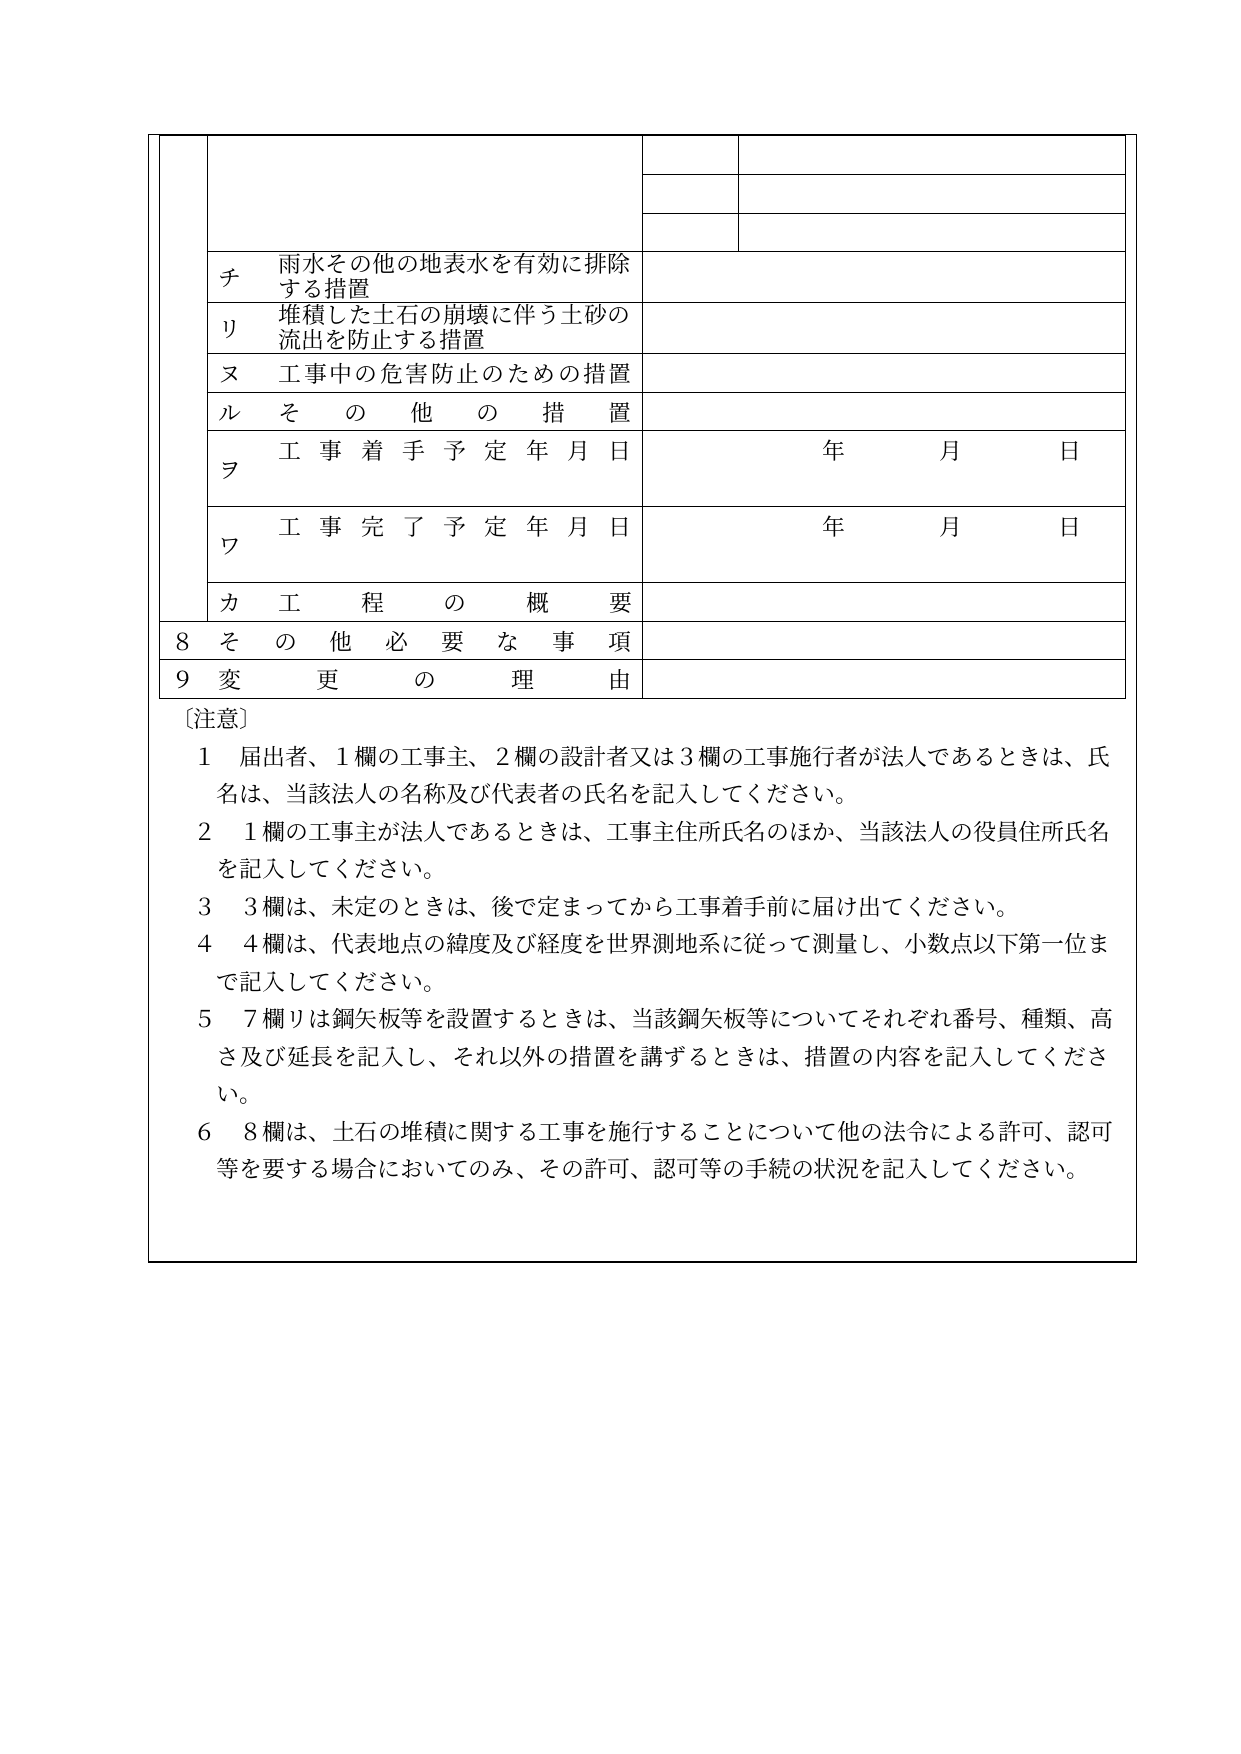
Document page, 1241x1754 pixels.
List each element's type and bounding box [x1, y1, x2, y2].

table_header [149, 135, 1136, 1261]
